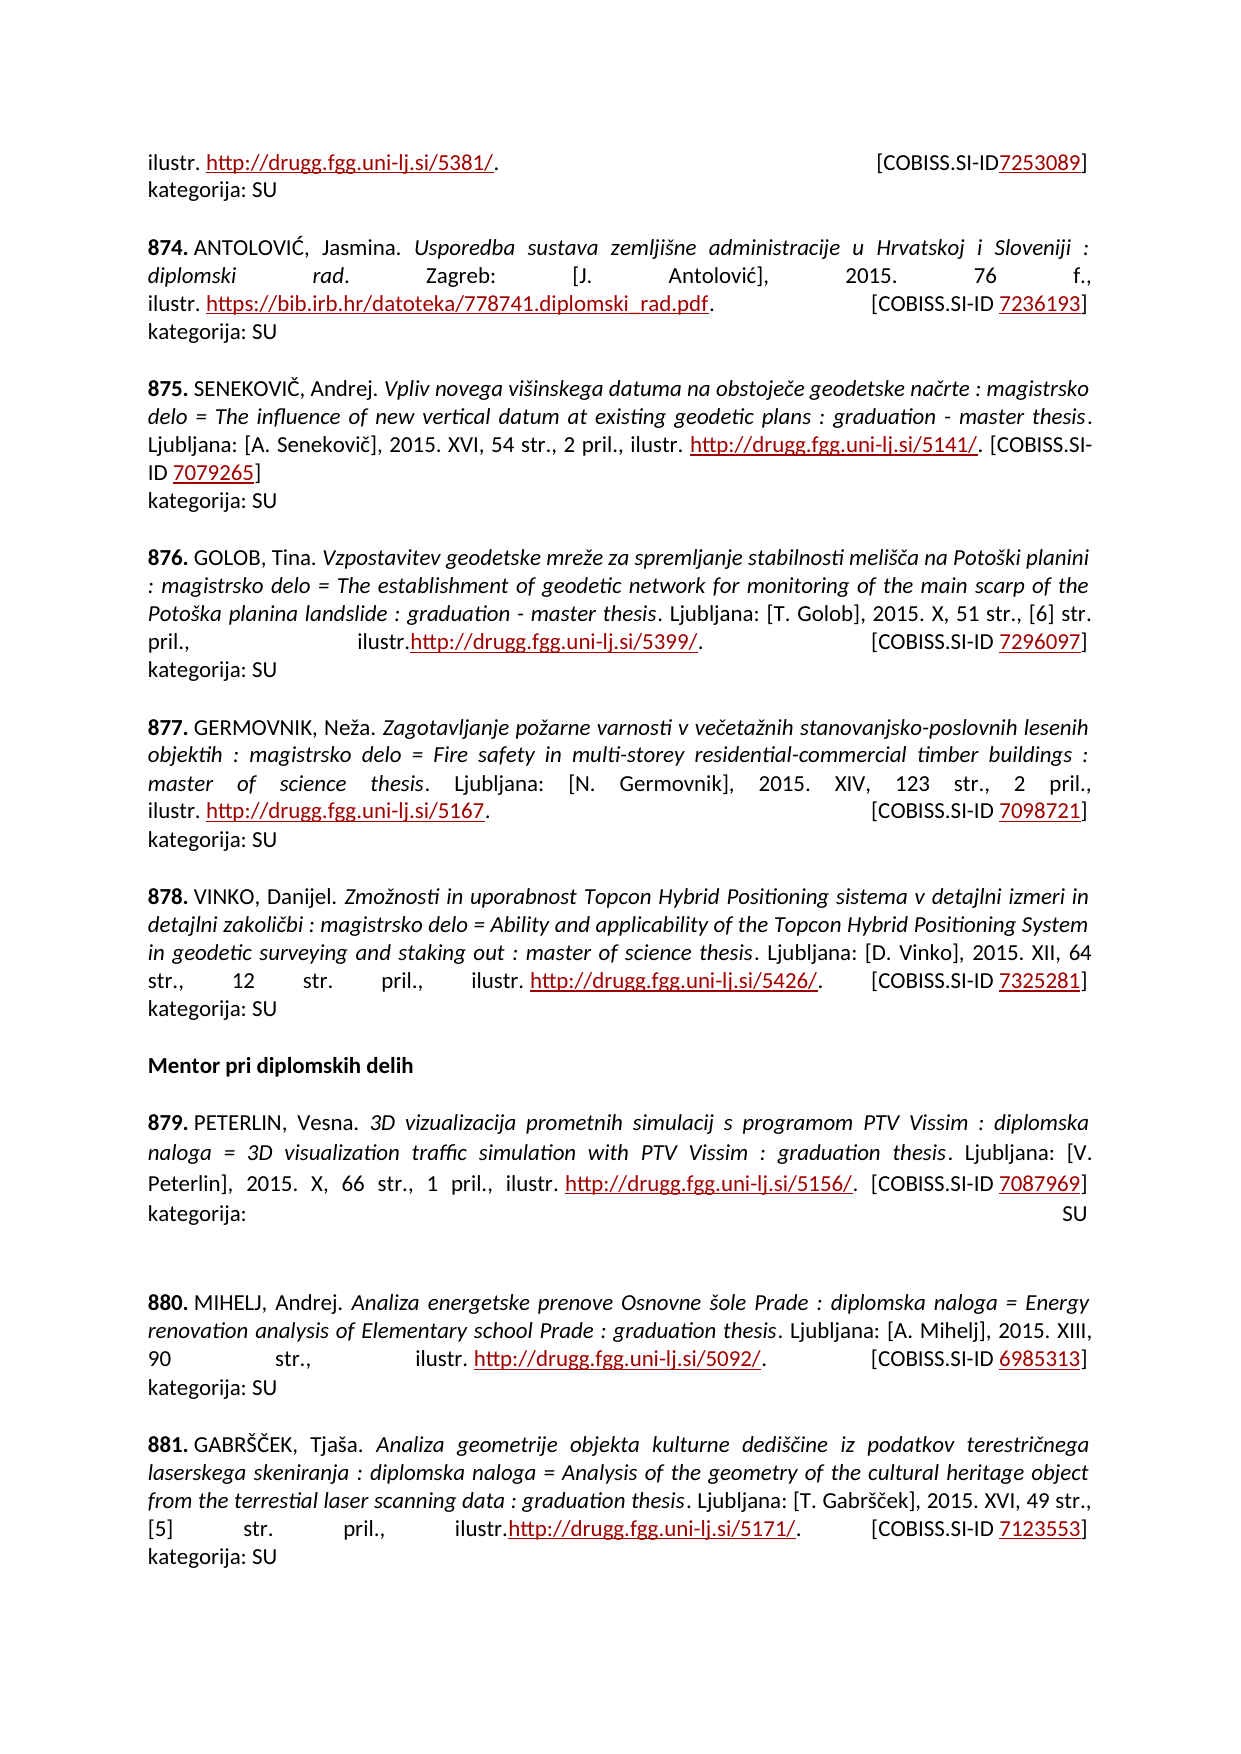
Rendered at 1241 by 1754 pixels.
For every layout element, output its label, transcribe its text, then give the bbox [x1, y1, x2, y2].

text 874. ANTOLOVIĆ, Jasmina. Usporedba sustava zemljišne administracije u Hrvatskoj i Sloveniji : diplomski rad. Zagreb: [J. Antolović], 2015. 76 f., ilustr. https://bib.irb.hr/datoteka/778741.diplomski_rad.pdf. [COBISS.SI-ID 7236193] kategorija: SU [148, 233, 1093, 345]
text 880. MIHELJ, Andrej. Analiza energetske prenove Osnovne šole Prade : diplomska naloga = Energy renovation analysis of Elementary school Prade : graduation thesis. Ljubljana: [A. Mihelj], 2015. XIII, 90 str., ilustr. http://drugg.fgg.uni-lj.si/5092/. [COBISS.SI-ID 6985313] kategorija: SU [148, 1288, 1093, 1401]
text 879. PETERLIN, Vesna. 3D vizualizacija prometnih simulacij s programom PTV Vissim : diplomska naloga = 3D visualization traffic simulation with PTV Vissim : graduation thesis. Ljubljana: [V. Peterlin], 2015. X, 66 str., 1 pril., ilustr. http://drugg.fgg.uni-lj.si/5156/. [COBISS.SI-ID 7087969] kategorija: SU [148, 1108, 1093, 1257]
text 876. GOLOB, Tina. Vzpostavitev geodetske mreže za spremljanje stabilnosti melišča na Potoški planini : magistrsko delo = The establishment of geodetic network for monitoring of the main scarp of the Potoška planina landslide : graduation - master thesis. Ljubljana: [T. Golob], 2015. X, 51 str., [6] str. pril., ilustr.http://drugg.fgg.uni-lj.si/5399/. [COBISS.SI-ID 7296097] kategorija: SU [148, 543, 1093, 683]
text 877. GERMOVNIK, Neža. Zagotavljanje požarne varnosti v večetažnih stanovanjsko-poslovnih lesenih objektih : magistrsko delo = Fire safety in multi-storey residential-commercial timber buildings : master of science thesis. Ljubljana: [N. Germovnik], 2015. XIV, 123 str., 2 pril., ilustr. http://drugg.fgg.uni-lj.si/5167. [COBISS.SI-ID 7098721] kategorija: SU [148, 713, 1093, 853]
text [148, 148, 1093, 204]
text 875. SENEKOVIČ, Andrej. Vpliv novega višinskega datuma na obstoječe geodetske načrte : magistrsko delo = The influence of new vertical datum at existing geodetic plans : graduation - master thesis. Ljubljana: [A. Senekovič], 2015. XVI, 54 str., 2 pril., ilustr. http://drugg.fgg.uni-lj.si/5141/. [COBISS.SI-ID 7079265] kategorija: SU [148, 374, 1093, 514]
subtitle Mentor pri diplomskih delih [148, 1051, 1093, 1079]
text 881. GABRŠČEK, Tjaša. Analiza geometrije objekta kulturne dediščine iz podatkov terestričnega laserskega skeniranja : diplomska naloga = Analysis of the geometry of the cultural heritage object from the terrestial laser scanning data : graduation thesis. Ljubljana: [T. Gabršček], 2015. XVI, 49 str., [5] str. pril., ilustr.http://drugg.fgg.uni-lj.si/5171/. [COBISS.SI-ID 7123553] kategorija: SU [148, 1430, 1093, 1570]
text 878. VINKO, Danijel. Zmožnosti in uporabnost Topcon Hybrid Positioning sistema v detajlni izmeri in detajlni zakoličbi : magistrsko delo = Ability and applicability of the Topcon Hybrid Positioning System in geodetic surveying and staking out : master of science thesis. Ljubljana: [D. Vinko], 2015. XII, 64 str., 12 str. pril., ilustr. http://drugg.fgg.uni-lj.si/5426/. [COBISS.SI-ID 7325281] kategorija: SU [148, 882, 1093, 1022]
